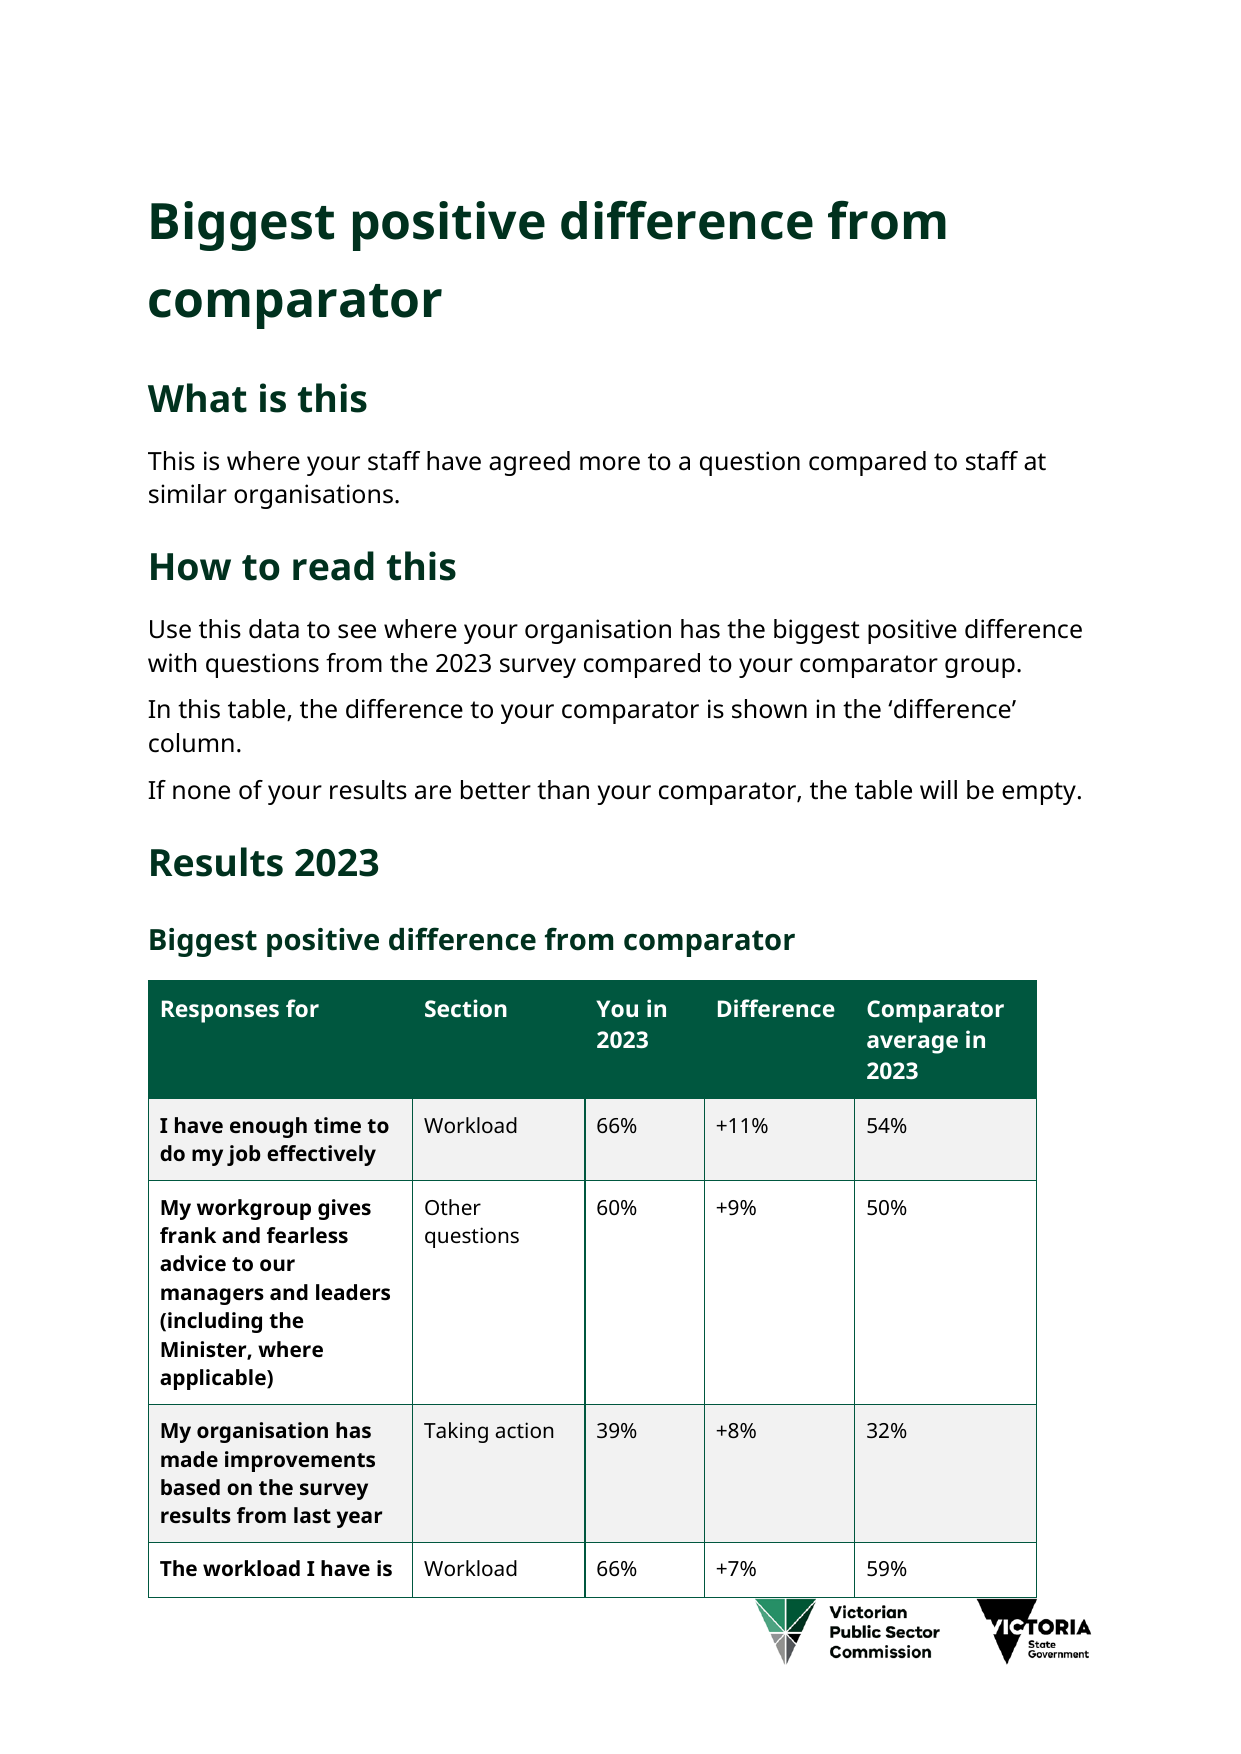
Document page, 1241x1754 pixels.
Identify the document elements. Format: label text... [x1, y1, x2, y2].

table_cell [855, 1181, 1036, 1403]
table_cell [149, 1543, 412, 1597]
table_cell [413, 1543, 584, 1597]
text In this table, the difference to your comparator is shown in the ‘difference’ column. [148, 692, 1092, 760]
picture [754, 1598, 1093, 1666]
text Use this data to see where your organisation has the biggest positive difference with questions from the 2023 survey compared to your comparator group. [148, 612, 1092, 680]
subtitle What is this [148, 372, 1092, 423]
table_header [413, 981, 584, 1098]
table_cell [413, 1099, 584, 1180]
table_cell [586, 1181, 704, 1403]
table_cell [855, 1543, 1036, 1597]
text If none of your results are better than your comparator, the table will be empty. [148, 773, 1092, 807]
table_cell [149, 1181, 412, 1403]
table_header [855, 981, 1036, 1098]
subtitle How to read this [148, 540, 1092, 591]
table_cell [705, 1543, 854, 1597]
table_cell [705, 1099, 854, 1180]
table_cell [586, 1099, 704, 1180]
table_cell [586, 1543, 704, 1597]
subtitle Biggest positive difference from comparator [148, 919, 1092, 959]
text This is where your staff have agreed more to a question compared to staff at similar organisations. [148, 443, 1092, 511]
subtitle Results 2023 [148, 836, 1092, 887]
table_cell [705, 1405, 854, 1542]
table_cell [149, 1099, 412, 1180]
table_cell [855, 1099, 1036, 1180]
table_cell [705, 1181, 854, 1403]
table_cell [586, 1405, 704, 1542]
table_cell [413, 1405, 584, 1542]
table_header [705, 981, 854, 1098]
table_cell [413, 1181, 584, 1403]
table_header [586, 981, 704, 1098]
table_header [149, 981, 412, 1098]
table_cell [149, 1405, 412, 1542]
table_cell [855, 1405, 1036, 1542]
subtitle Biggest positive difference from comparator [148, 186, 1092, 333]
